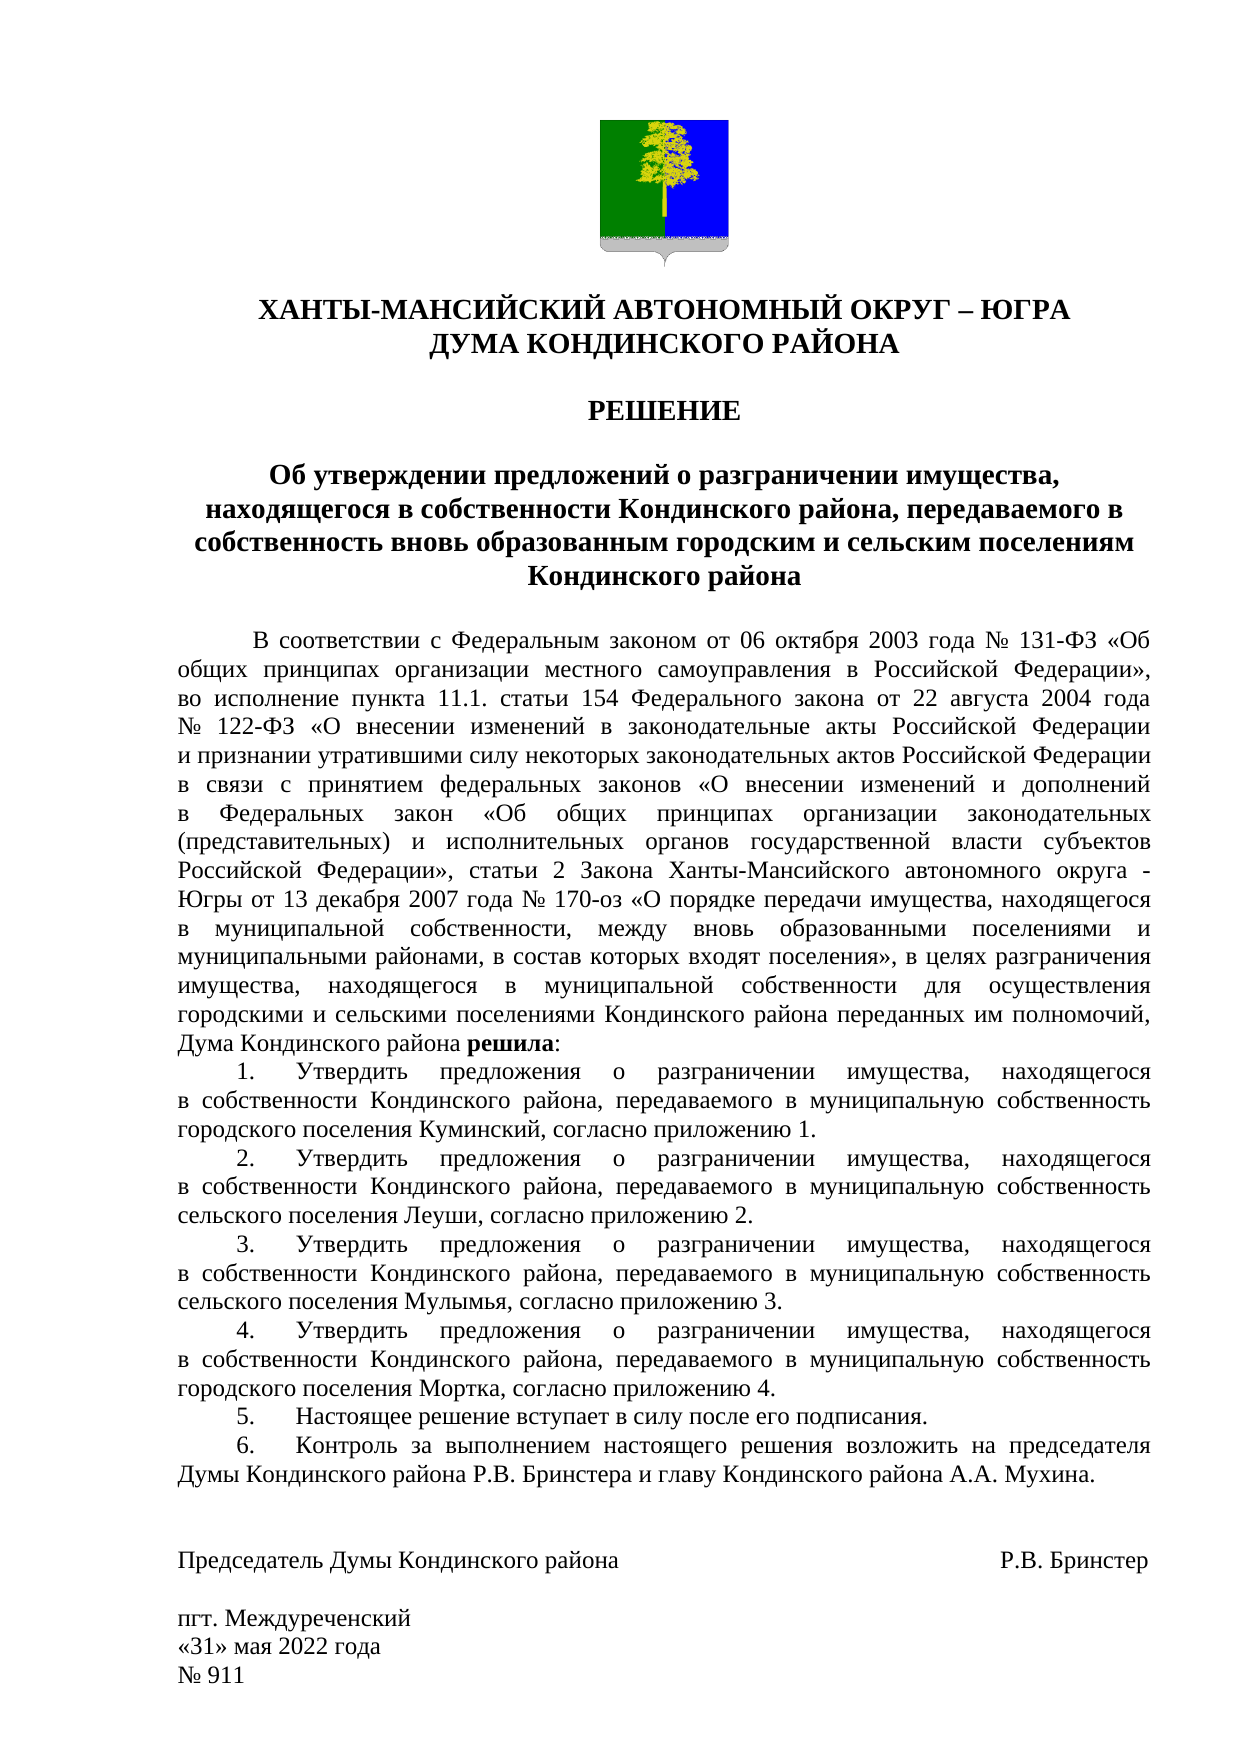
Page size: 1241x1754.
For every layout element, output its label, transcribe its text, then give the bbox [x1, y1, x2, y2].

text пгт. Междуреченский [177, 1603, 1152, 1631]
text В соответствии с Федеральным законом от 06 октября 2003 года № 131-ФЗ «Об общих принципах организации местного самоуправления в Российской Федерации», во исполнение пункта 11.1. статьи 154 Федерального закона от 22 августа 2004 года № 122-ФЗ «О внесении изменений в законодательные акты Российской Федерации и признании утратившими силу некоторых законодательных актов Российской Федерации в связи с принятием федеральных законов «О внесении изменений и дополнений в Федеральных закон «Об общих принципах организации законодательных (представительных) и исполнительных органов государственной власти субъектов Российской Федерации», статьи 2 Закона Ханты-Мансийского автономного округа - Югры от 13 декабря 2007 года № 170-оз «О порядке передачи имущества, находящегося в муниципальной собственности, между вновь образованными поселениями и муниципальными районами, в состав которых входят поселения», в целях разграничения имущества, находящегося в муниципальной собственности для осуществления городскими и сельскими поселениями Кондинского района переданных им полномочий, Дума Кондинского района решила: [177, 625, 1152, 1056]
text РЕШЕНИЕ [177, 393, 1152, 426]
list Настоящее решение вступает в силу после его подписания. [177, 1401, 1152, 1430]
list Утвердить предложения о разграничении имущества, находящегося в собственности Кондинского района, передаваемого в муниципальную собственность городского поселения Куминский, согласно приложению 1. [177, 1056, 1152, 1143]
text ХАНТЫ-МАНСИЙСКИЙ АВТОНОМНЫЙ ОКРУГ – ЮГРА [177, 292, 1152, 326]
list Утвердить предложения о разграничении имущества, находящегося в собственности Кондинского района, передаваемого в муниципальную собственность городского поселения Мортка, согласно приложению 4. [177, 1315, 1152, 1401]
subtitle находящегося в собственности Кондинского района, передаваемого в собственность вновь образованным городским и сельским поселениям Кондинского района [177, 491, 1152, 592]
list Утвердить предложения о разграничении имущества, находящегося в собственности Кондинского района, передаваемого в муниципальную собственность сельского поселения Леуши, согласно приложению 2. [177, 1143, 1152, 1229]
text «31» мая 2022 года [177, 1631, 1152, 1660]
text ДУМА КОНДИНСКОГО РАЙОНА [177, 326, 1152, 359]
text Председатель Думы Кондинского района Р.В. Бринстер [177, 1545, 1152, 1574]
picture [598, 118, 730, 269]
list Контроль за выполнением настоящего решения возложить на председателя Думы Кондинского района Р.В. Бринстера и главу Кондинского района А.А. Мухина. [177, 1430, 1152, 1488]
text № 911 [177, 1660, 1152, 1689]
text Об утверждении предложений о разграничении имущества, [177, 457, 1152, 491]
list Утвердить предложения о разграничении имущества, находящегося в собственности Кондинского района, передаваемого в муниципальную собственность сельского поселения Мулымья, согласно приложению 3. [177, 1229, 1152, 1315]
